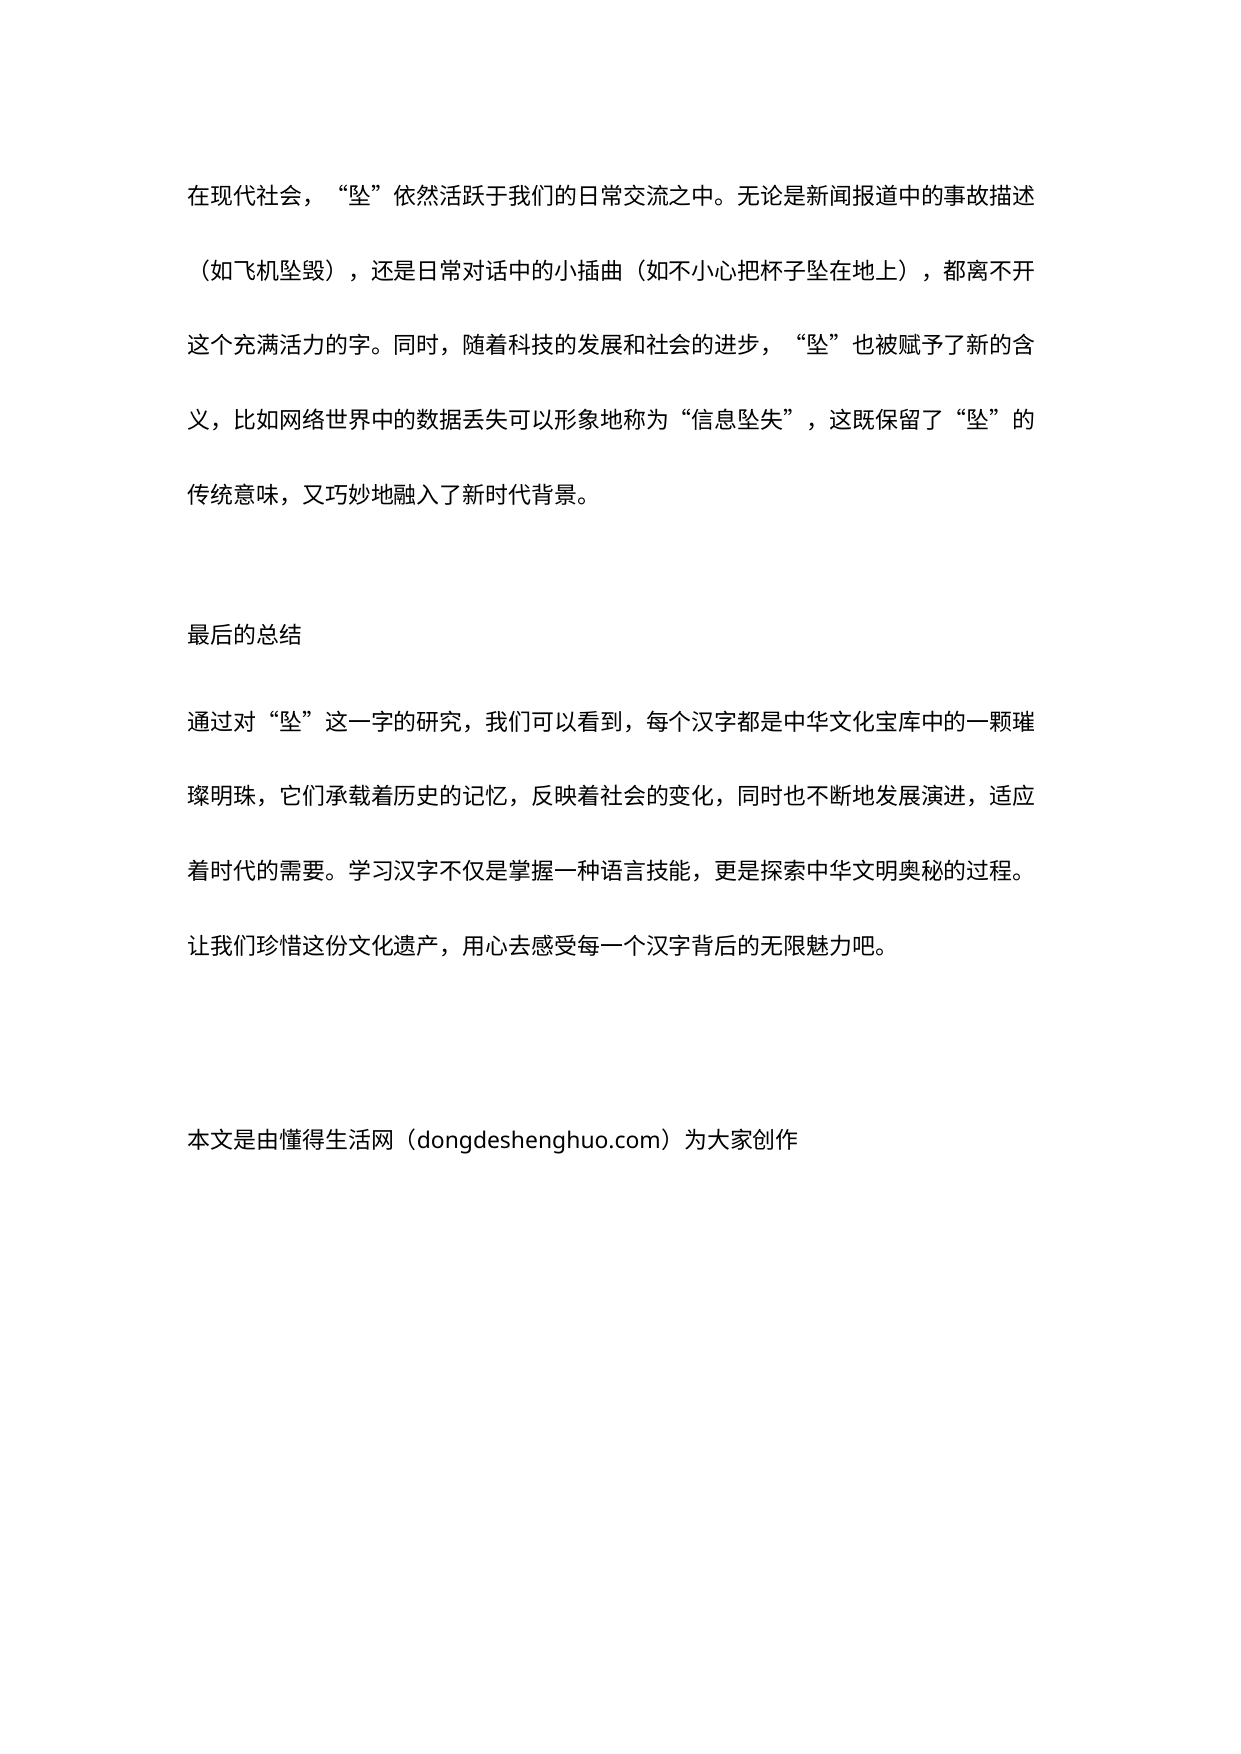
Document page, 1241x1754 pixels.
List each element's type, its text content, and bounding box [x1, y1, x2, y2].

text 本文是由懂得生活网（dongdeshenghuo.com）为大家创作 [187, 1106, 1053, 1171]
text 在现代社会，“坠”依然活跃于我们的日常交流之中。无论是新闻报道中的事故描述（如飞机坠毁），还是日常对话中的小插曲（如不小心把杯子坠在地上），都离不开这个充满活力的字。同时，随着科技的发展和社会的进步，“坠”也被赋予了新的含义，比如网络世界中的数据丢失可以形象地称为“信息坠失”，这既保留了“坠”的传统意味，又巧妙地融入了新时代背景。 [187, 162, 1053, 526]
text 最后的总结 [187, 601, 1053, 666]
text 通过对“坠”这一字的研究，我们可以看到，每个汉字都是中华文化宝库中的一颗璀璨明珠，它们承载着历史的记忆，反映着社会的变化，同时也不断地发展演进，适应着时代的需要。学习汉字不仅是掌握一种语言技能，更是探索中华文明奥秘的过程。让我们珍惜这份文化遗产，用心去感受每一个汉字背后的无限魅力吧。 [187, 688, 1053, 977]
